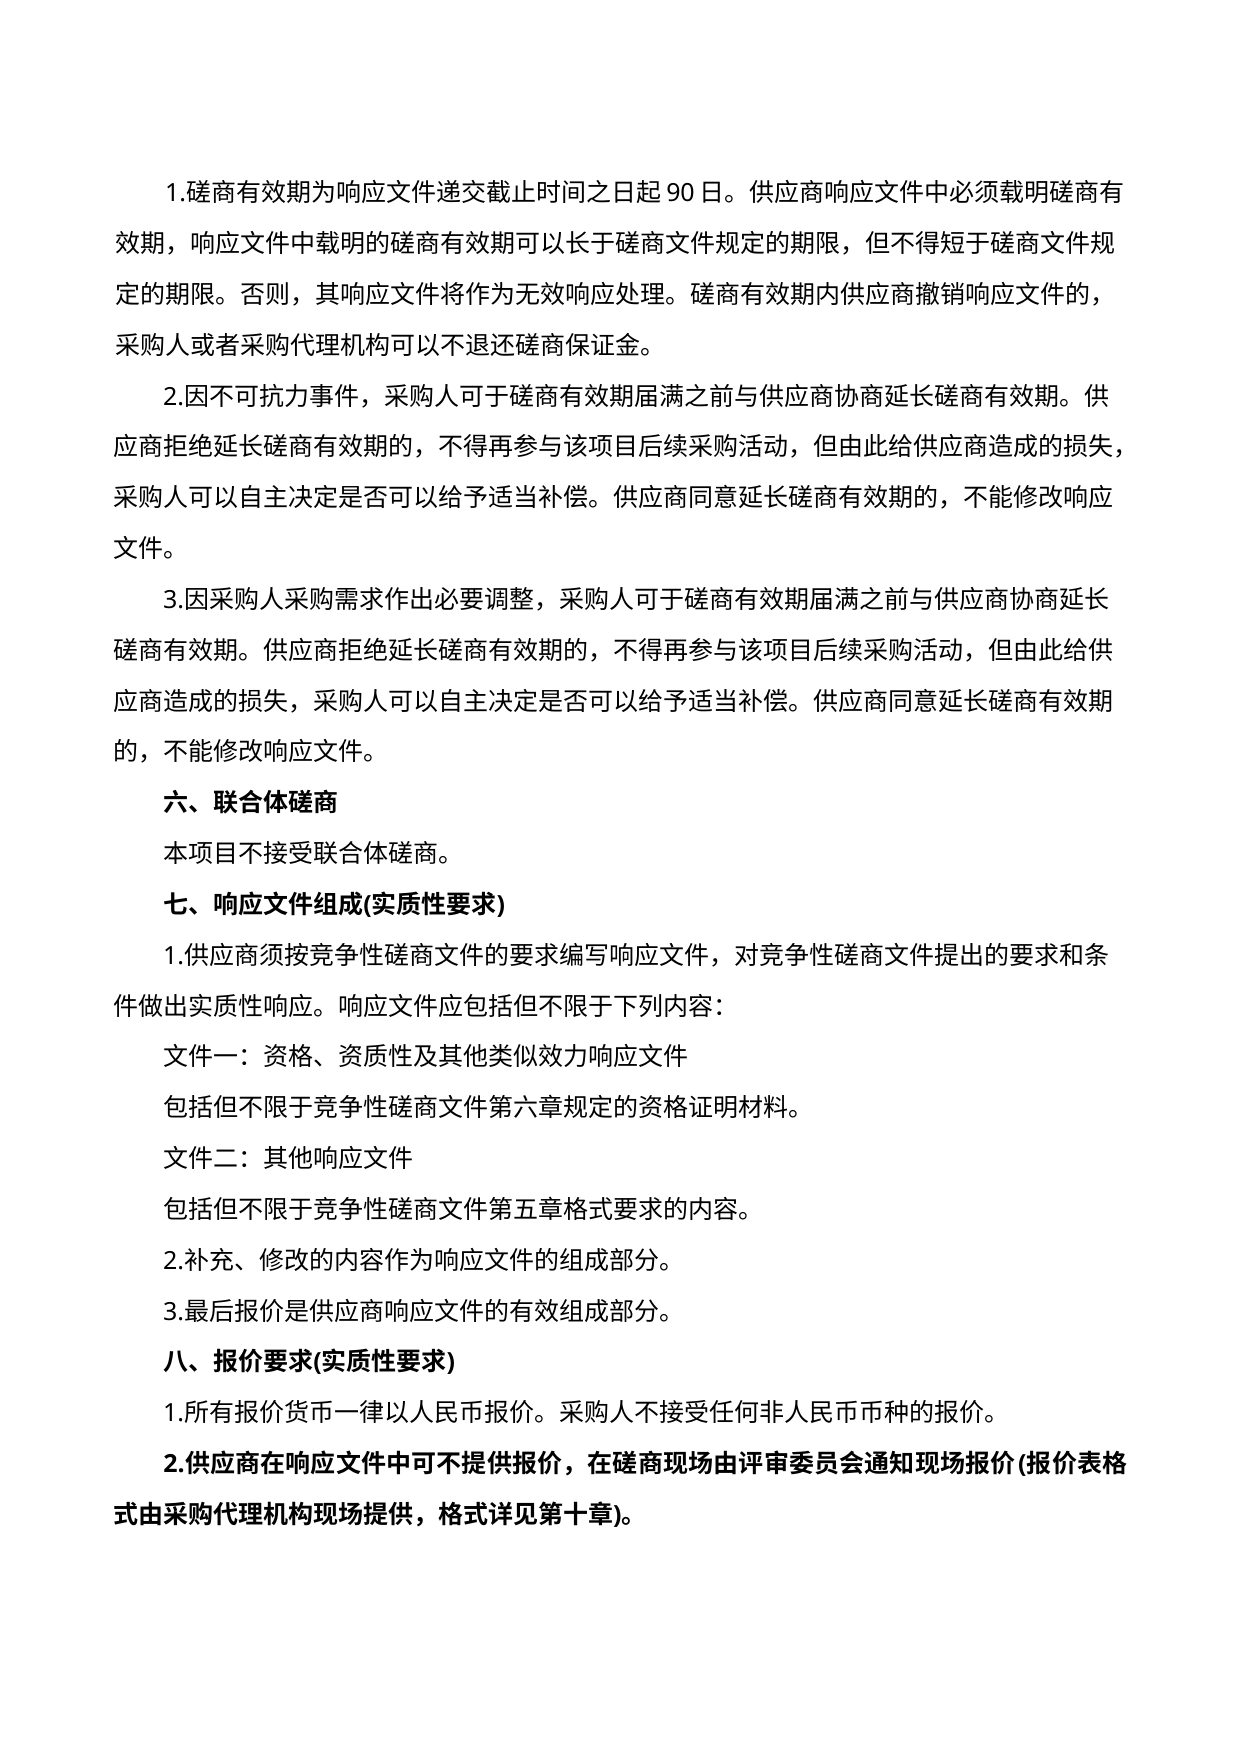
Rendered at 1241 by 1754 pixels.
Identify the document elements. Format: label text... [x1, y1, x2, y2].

text 3.最后报价是供应商响应文件的有效组成部分。 [113, 1284, 1127, 1334]
text 2.供应商在响应文件中可不提供报价，在磋商现场由评审委员会通知现场报价(报价表格式由采购代理机构现场提供，格式详见第十章)。 [113, 1436, 1127, 1538]
text 1.所有报价货币一律以人民币报价。采购人不接受任何非人民币币种的报价。 [113, 1385, 1127, 1436]
text 3.因采购人采购需求作出必要调整，采购人可于磋商有效期届满之前与供应商协商延长磋商有效期。供应商拒绝延长磋商有效期的，不得再参与该项目后续采购活动，但由此给供应商造成的损失，采购人可以自主决定是否可以给予适当补偿。供应商同意延长磋商有效期的，不能修改响应文件。 [113, 572, 1127, 775]
list 响应文件组成(实质性要求) [113, 877, 1127, 928]
text 文件一：资格、资质性及其他类似效力响应文件 [113, 1029, 1127, 1080]
text 1.磋商有效期为响应文件递交截止时间之日起90日。供应商响应文件中必须载明磋商有效期，响应文件中载明的磋商有效期可以长于磋商文件规定的期限，但不得短于磋商文件规定的期限。否则，其响应文件将作为无效响应处理。磋商有效期内供应商撤销响应文件的，采购人或者采购代理机构可以不退还磋商保证金。 [115, 165, 1127, 369]
text 2.补充、修改的内容作为响应文件的组成部分。 [113, 1233, 1127, 1284]
text 1.供应商须按竞争性磋商文件的要求编写响应文件，对竞争性磋商文件提出的要求和条件做出实质性响应。响应文件应包括但不限于下列内容： [113, 928, 1127, 1029]
text 文件二：其他响应文件 [113, 1131, 1127, 1182]
text 包括但不限于竞争性磋商文件第六章规定的资格证明材料。 [113, 1080, 1127, 1131]
list 报价要求(实质性要求) [113, 1334, 1127, 1385]
list 联合体磋商 [113, 775, 1127, 826]
text 2.因不可抗力事件，采购人可于磋商有效期届满之前与供应商协商延长磋商有效期。供应商拒绝延长磋商有效期的，不得再参与该项目后续采购活动，但由此给供应商造成的损失，采购人可以自主决定是否可以给予适当补偿。供应商同意延长磋商有效期的，不能修改响应文件。 [113, 369, 1127, 572]
text 本项目不接受联合体磋商。 [113, 826, 1127, 877]
text 包括但不限于竞争性磋商文件第五章格式要求的内容。 [113, 1182, 1127, 1233]
